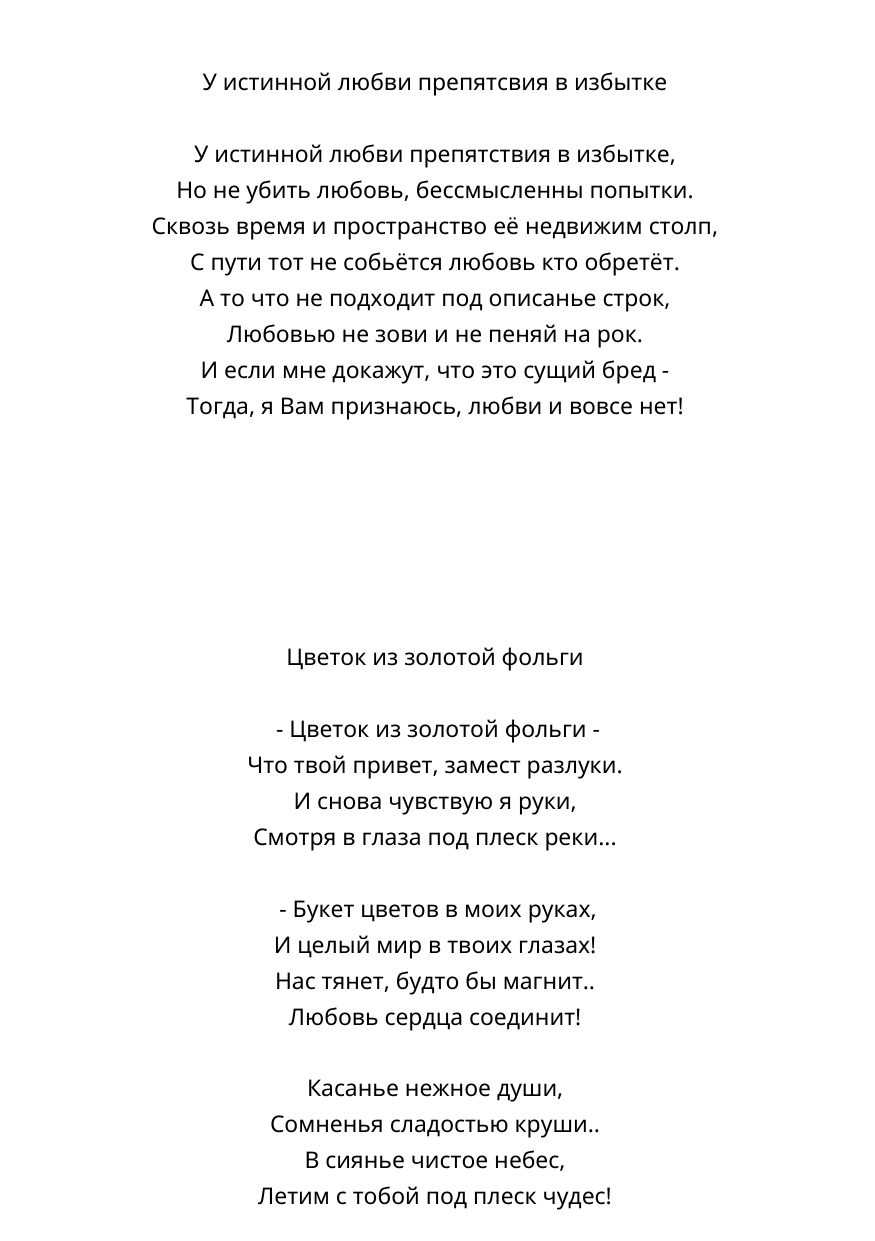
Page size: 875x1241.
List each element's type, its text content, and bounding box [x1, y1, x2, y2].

list А то что не подходит под описанье строк, [0, 287, 874, 311]
list Сквозь время и пространство её недвижим столп, [0, 216, 874, 239]
list Сомненья сладостью круши.. [0, 1114, 874, 1137]
list Касанье нежное души, [0, 1078, 874, 1102]
list Тогда, я Вам признаюсь, любви и вовсе нет! [0, 395, 874, 419]
list С пути тот не собьётся любовь кто обретёт. [0, 252, 874, 275]
list И снова чувствую я руки, [0, 791, 874, 814]
list У истинной любви препятсвия в избытке [0, 72, 874, 95]
list Нас тянет, будто бы магнит.. [0, 970, 874, 994]
list Цветок из золотой фольги [0, 647, 874, 670]
list У истинной любви препятствия в избытке, [0, 144, 874, 167]
list - Цветок из золотой фольги - [0, 719, 874, 742]
list Летим с тобой под плеск чудес! [0, 1186, 874, 1209]
list - Букет цветов в моих руках, [0, 898, 874, 922]
list И если мне докажут, что это сущий бред - [0, 359, 874, 383]
list Что твой привет, замест разлуки. [0, 755, 874, 778]
list В сиянье чистое небес, [0, 1150, 874, 1173]
list Любовью не зови и не пеняй на рок. [0, 323, 874, 347]
list Смотря в глаза под плеск реки... [0, 827, 874, 850]
list Но не убить любовь, бессмысленны попытки. [0, 180, 874, 203]
list Любовь сердца соединит! [0, 1006, 874, 1030]
list И целый мир в твоих глазах! [0, 934, 874, 958]
